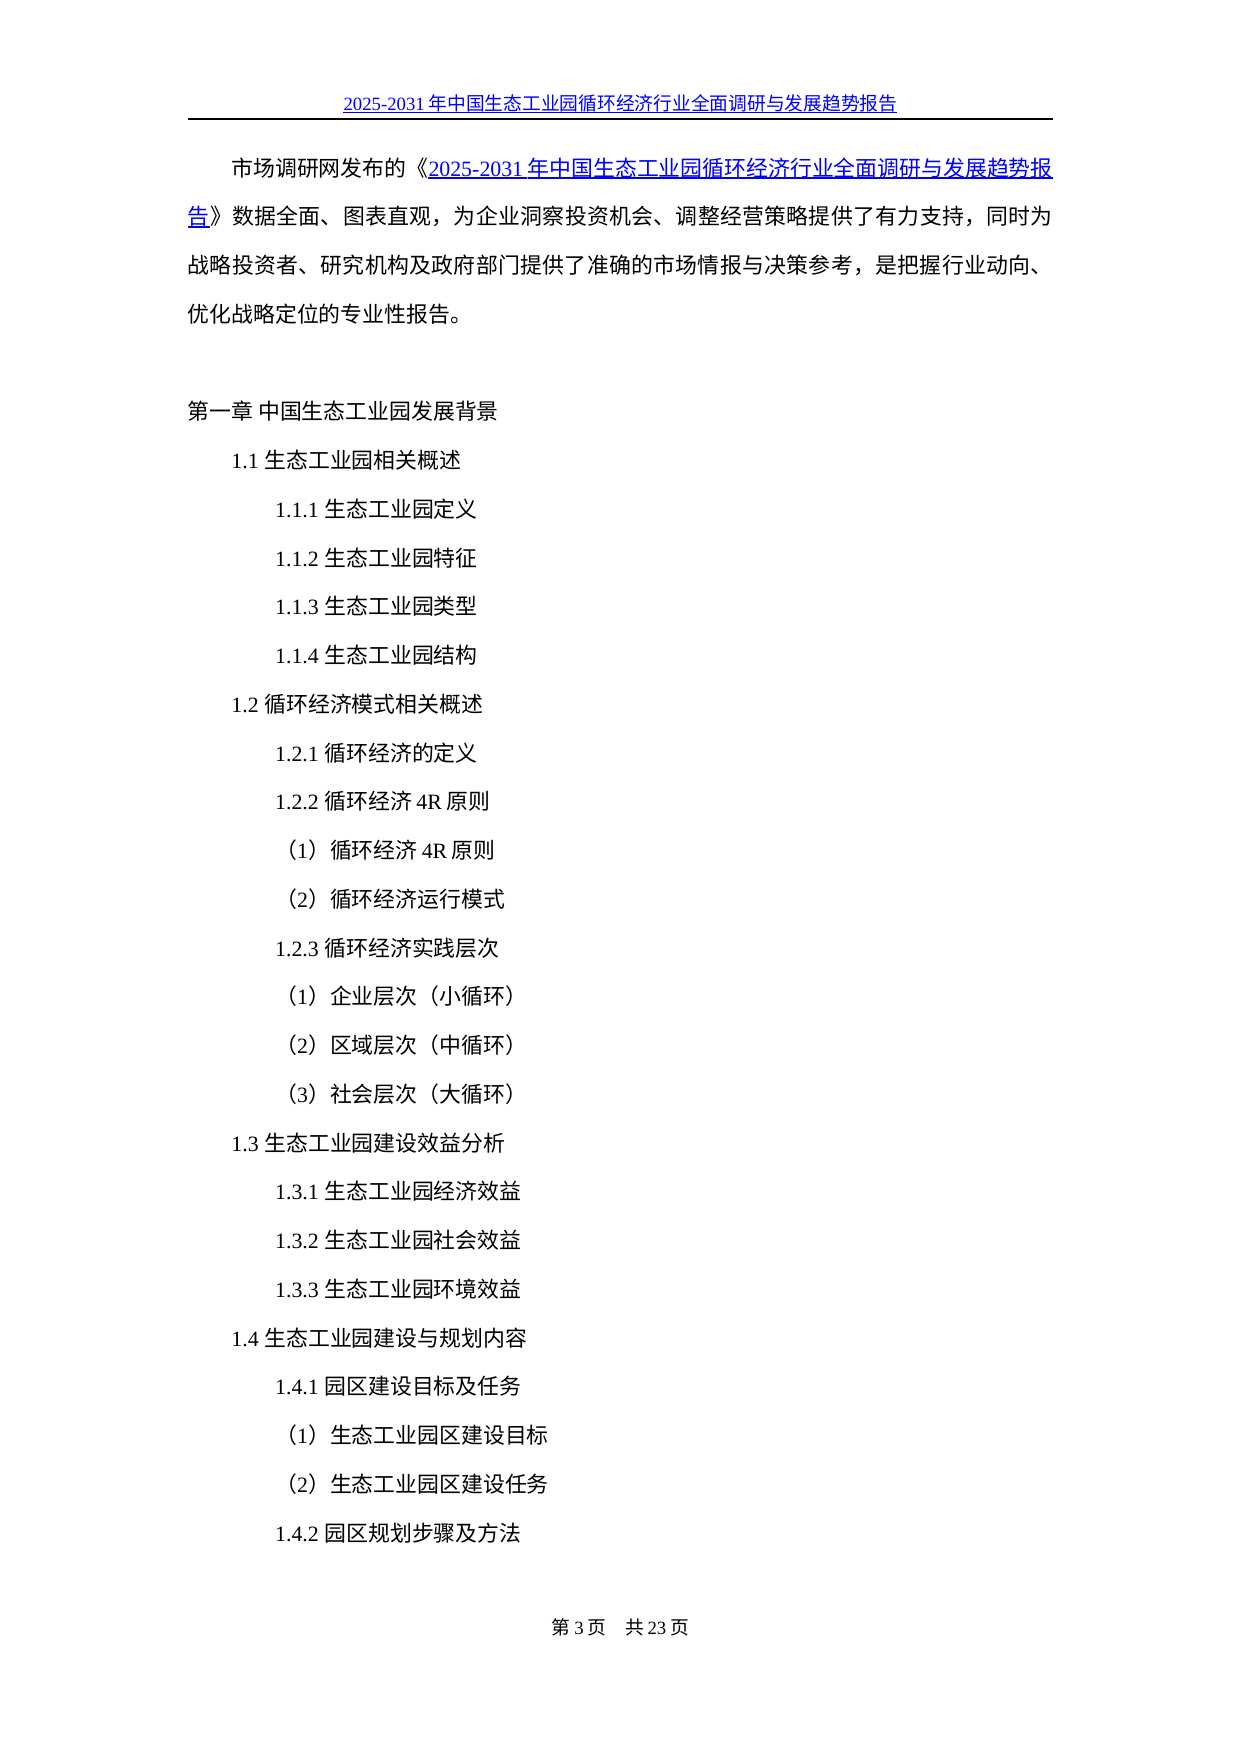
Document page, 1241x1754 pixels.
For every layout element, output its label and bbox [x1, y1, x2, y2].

text [187, 150, 1053, 1548]
